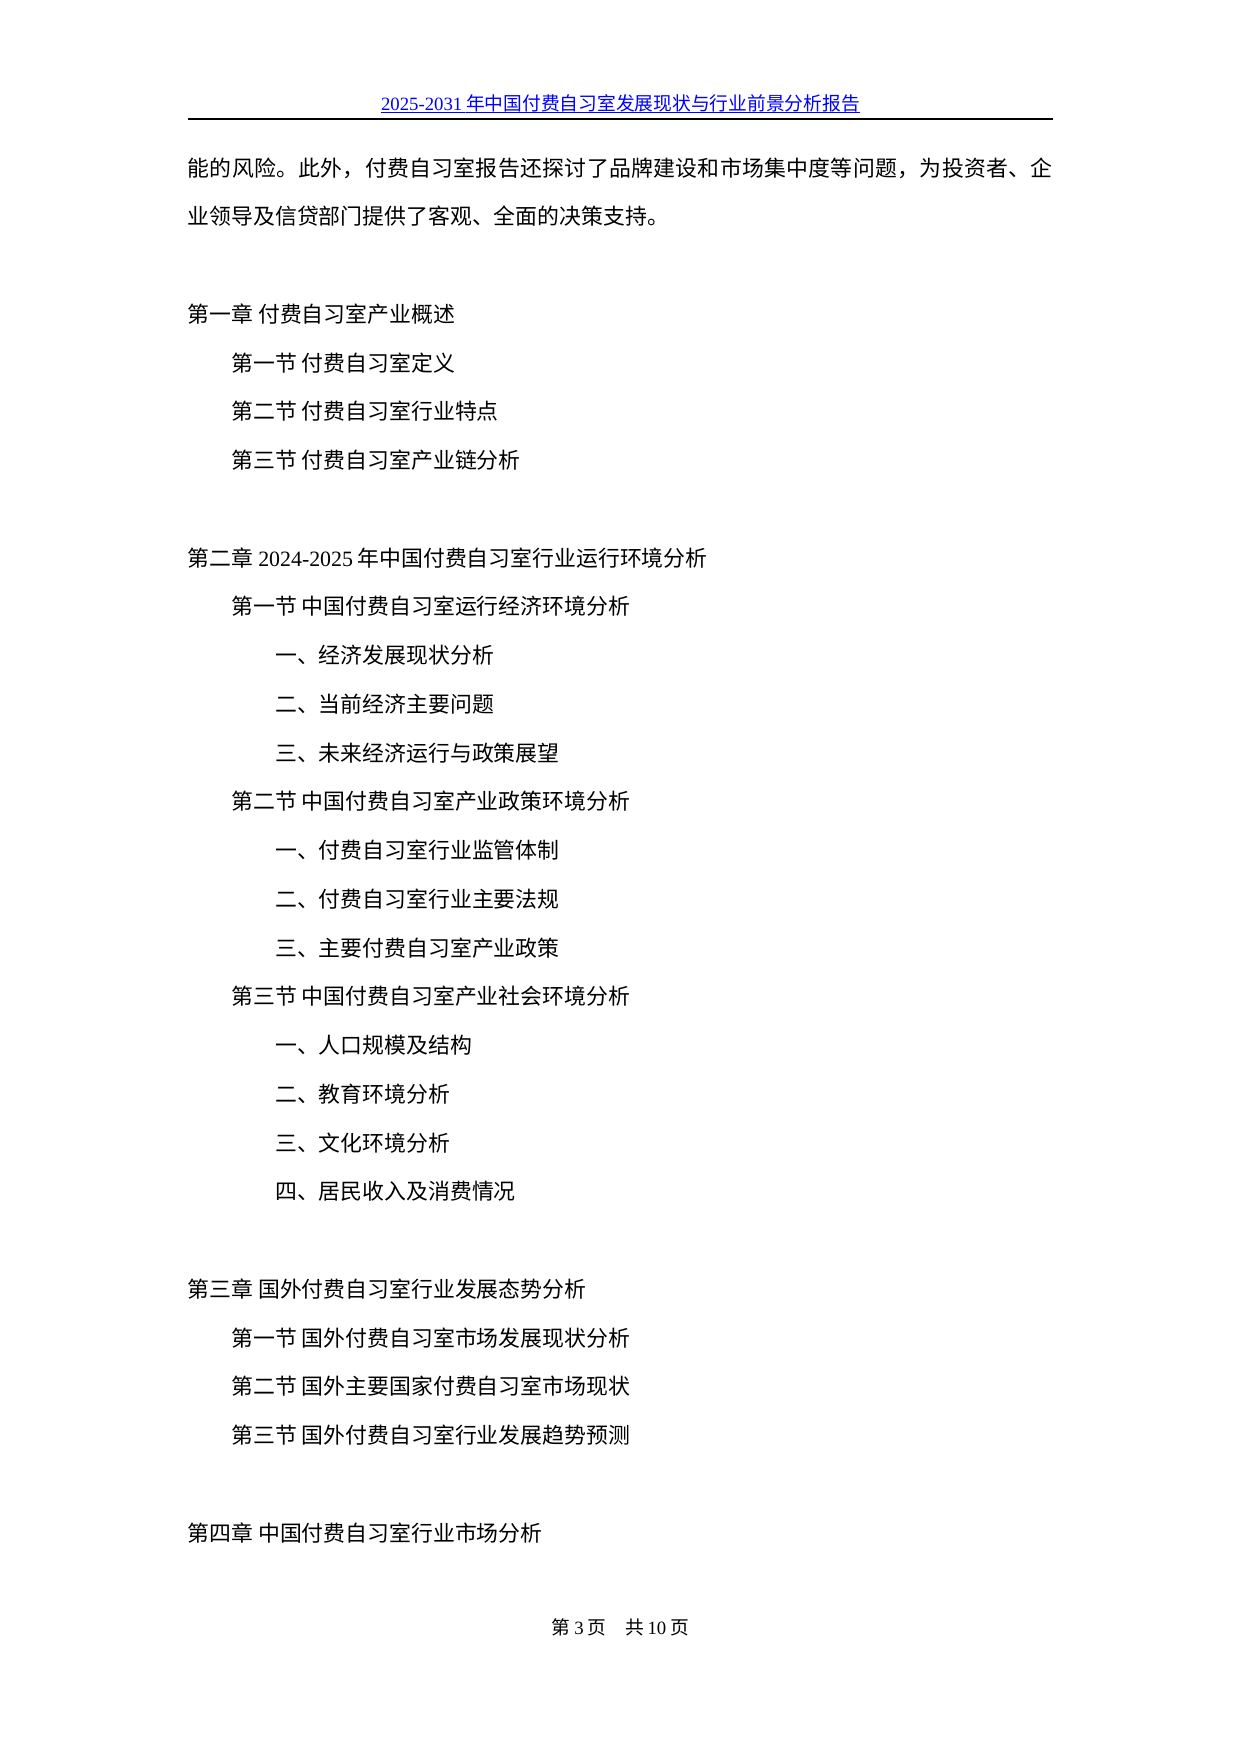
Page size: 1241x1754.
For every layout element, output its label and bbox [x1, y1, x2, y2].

text [187, 150, 1053, 1548]
